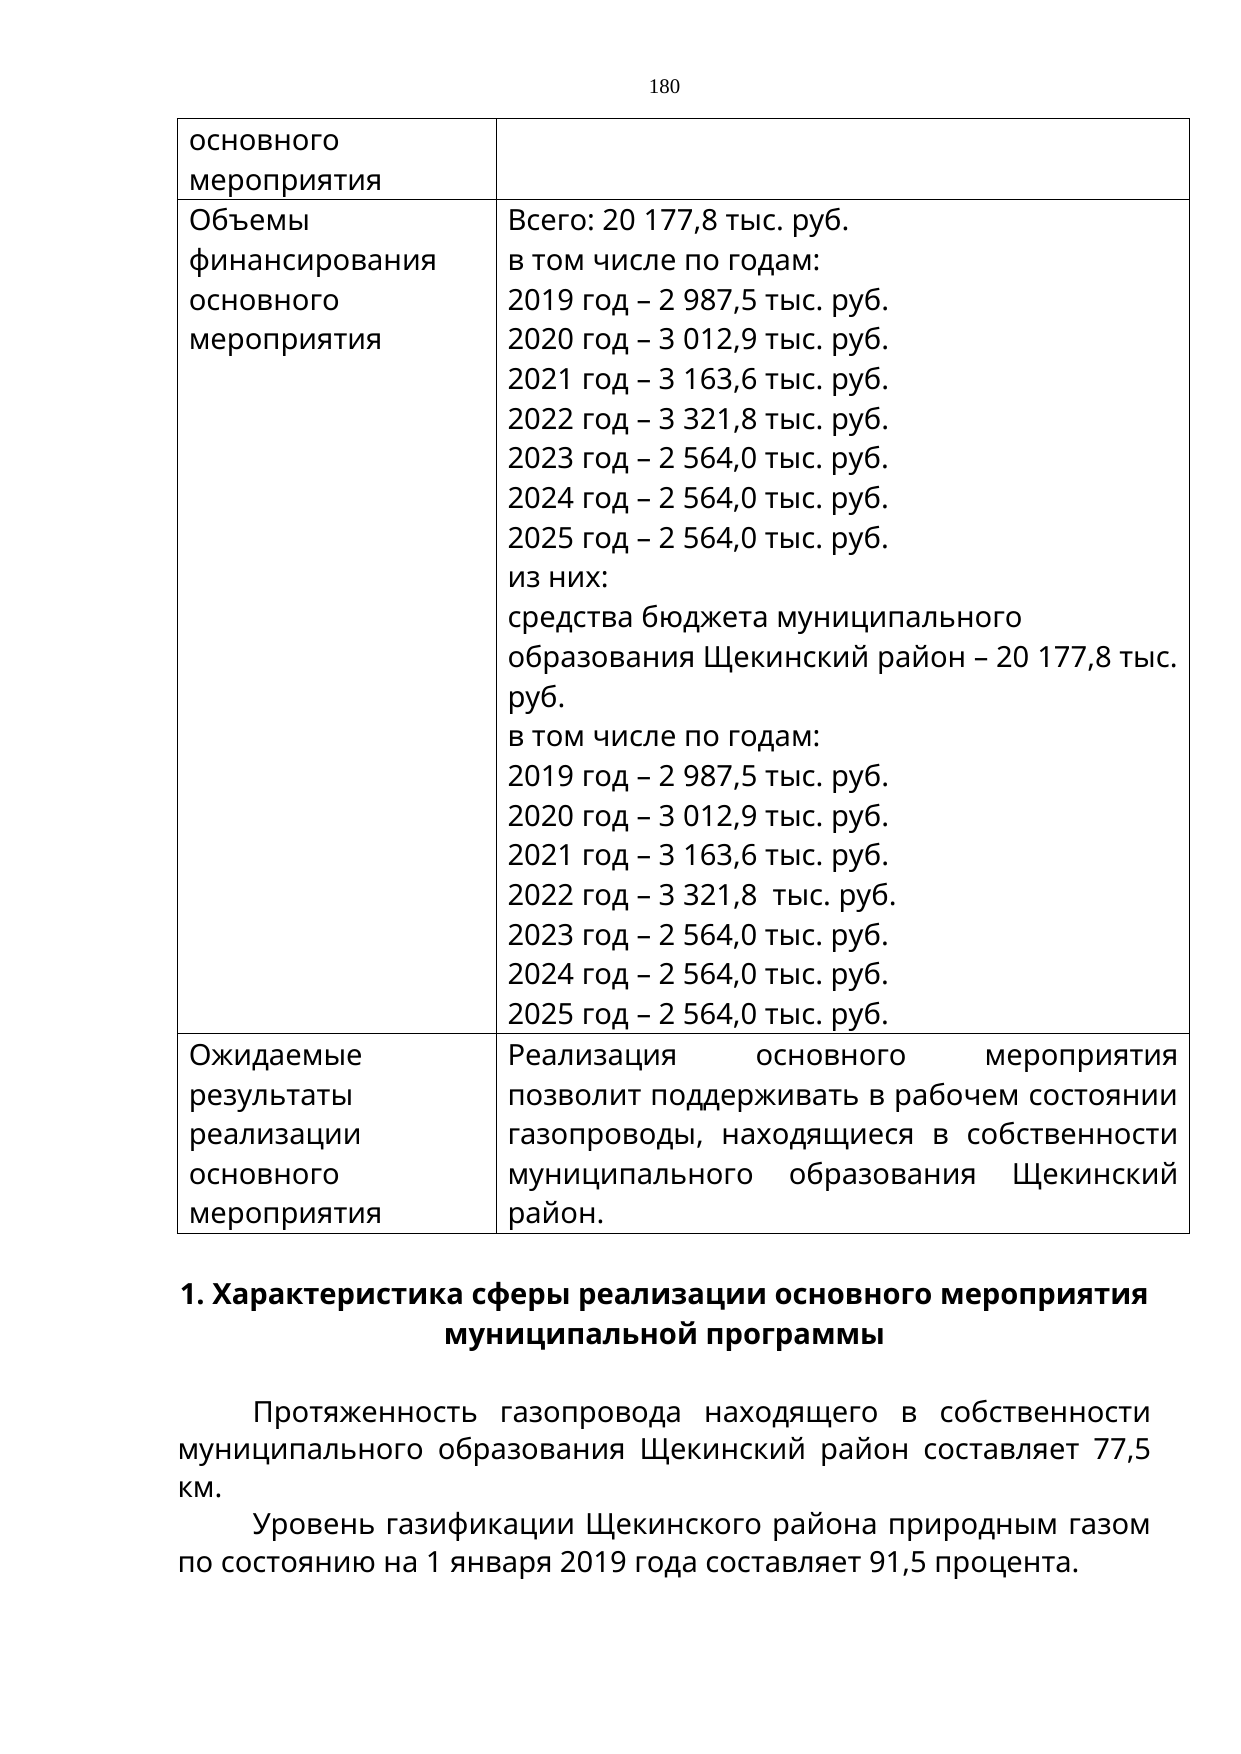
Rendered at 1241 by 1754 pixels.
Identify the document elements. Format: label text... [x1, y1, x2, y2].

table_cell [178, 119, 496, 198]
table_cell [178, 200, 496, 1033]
text Протяженность газопровода находящего в собственности муниципального образования Щекинский район составляет 77,5 км. [177, 1392, 1152, 1505]
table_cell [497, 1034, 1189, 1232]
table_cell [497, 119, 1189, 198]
text 1. Характеристика сферы реализации основного мероприятия муниципальной программы [177, 1273, 1152, 1353]
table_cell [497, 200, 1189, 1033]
text Уровень газификации Щекинского района природным газом по состоянию на 1 января 2019 года составляет 91,5 процента. [177, 1505, 1152, 1580]
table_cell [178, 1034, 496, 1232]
